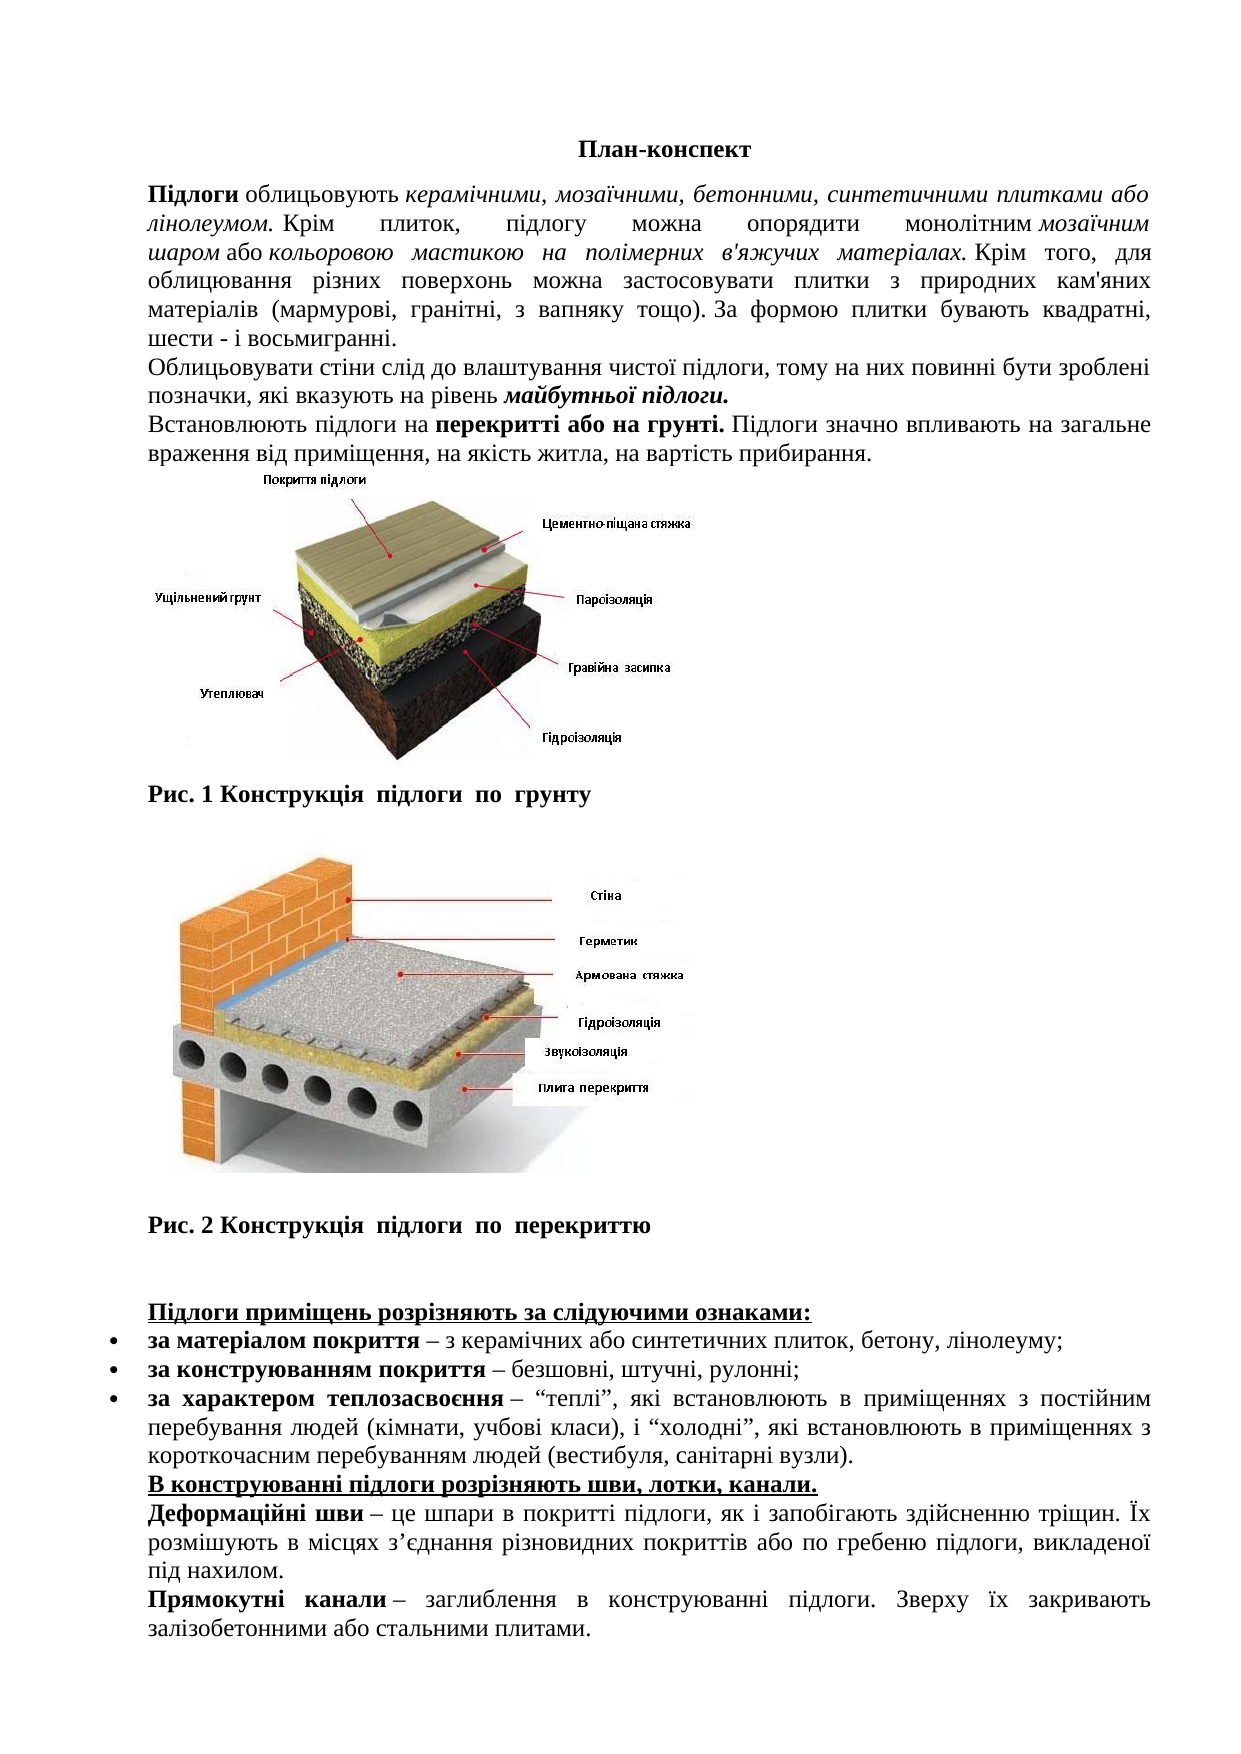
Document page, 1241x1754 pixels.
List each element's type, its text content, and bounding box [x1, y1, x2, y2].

text План-конспект [177, 134, 1152, 163]
text Встановлюють підлоги на перекритті або на грунті. Підлоги значно впливають на загальне враження від приміщення, на якість житла, на вартість прибирання. [148, 409, 1152, 467]
text В конструюванні підлоги розрізняють шви, лотки, канали. [148, 1469, 1152, 1498]
list за конструюванням покриття – безшовні, штучні, рулонні; [110, 1354, 1152, 1383]
picture [147, 466, 698, 780]
text Облицьовувати стіни слід до влаштування чистої підлоги, тому на них повинні бути зроблені позначки, які вказують на рівень майбутньої підлоги. [148, 352, 1152, 409]
text Рис. 2 Конструкція підлоги по перекриттю [148, 1211, 1152, 1239]
text Прямокутні канали – заглиблення в конструюванні підлоги. Зверху їх закривають залізобетонними або стальними плитами. [148, 1584, 1152, 1642]
text Деформаційні шви – це шпари в покритті підлоги, як і запобігають здійсненню тріщин. Їх розмішують в місцях з’єднання різновидних покриттів або по гребеню підлоги, викладеної під нахилом. [148, 1498, 1152, 1584]
list за матеріалом покриття – з керамічних або синтетичних плиток, бетону, лінолеуму; [110, 1326, 1152, 1354]
text Підлоги приміщень розрізняють за слідуючими ознаками: [148, 1297, 1152, 1326]
text Підлоги облицьовують керамічними, мозаїчними, бетонними, синтетичними плитками або лінолеумом. Крім плиток, підлогу можна опорядити монолітним мозаїчним шаром або кольоровою мастикою на полімерних в'яжучих матеріалах. Крім того, для облицювання різних поверхонь можна застосовувати плитки з природних кам'яних матеріалів (мармурові, гранітні, з вапняку тощо). За формою плитки бувають квадратні, шести - і восьмигранні. [148, 179, 1152, 352]
list за характером теплозасвоєння – “теплі”, які встановлюють в приміщеннях з постійним перебування людей (кімнати, учбові класи), і “холодні”, які встановлюють в приміщеннях з короткочасним перебуванням людей (вестибуля, санітарні вузли). [110, 1383, 1152, 1469]
picture [147, 836, 695, 1173]
text Рис. 1 Конструкція підлоги по грунту [148, 779, 1152, 808]
